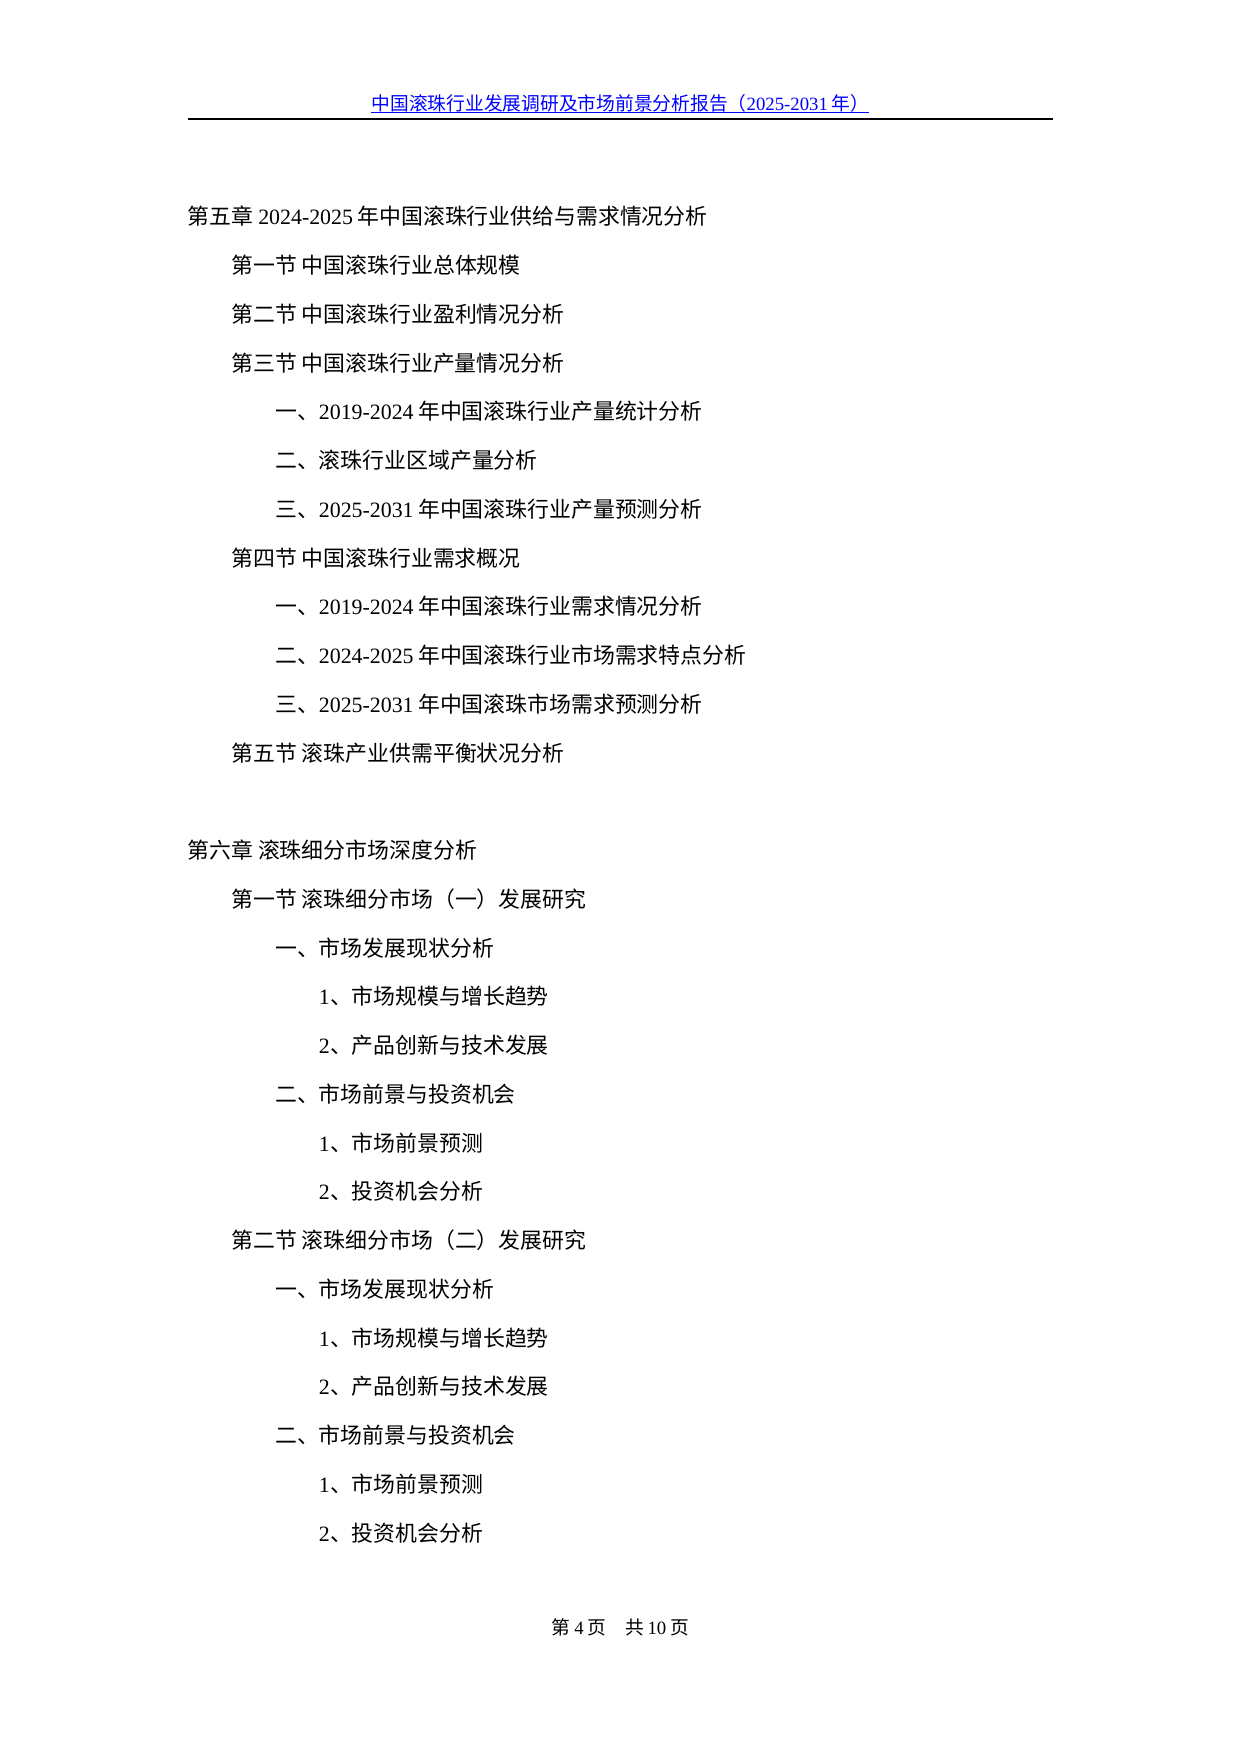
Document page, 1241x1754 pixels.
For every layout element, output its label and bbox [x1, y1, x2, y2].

text [187, 150, 1053, 1548]
